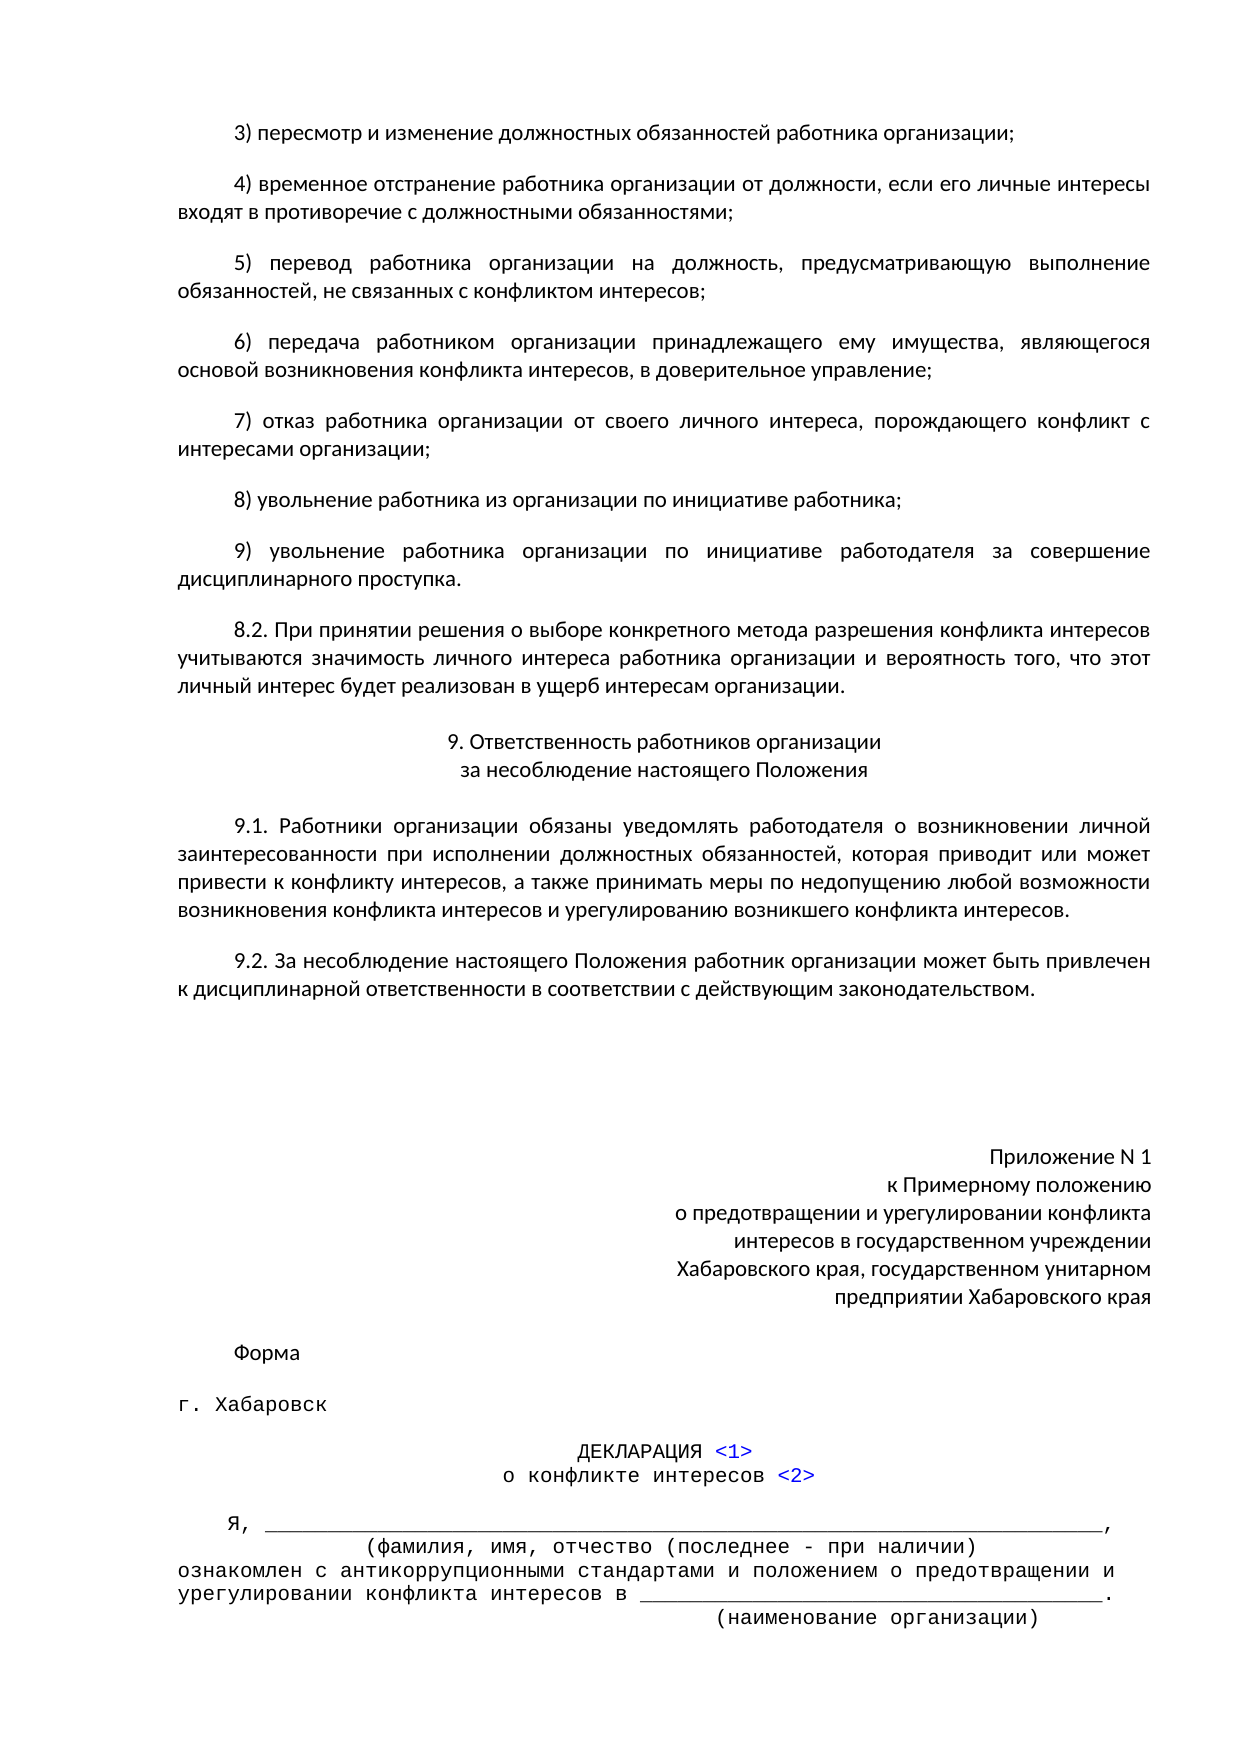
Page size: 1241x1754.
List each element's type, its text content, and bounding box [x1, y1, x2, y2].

text Я, ___________________________________________________________________, [177, 1512, 1152, 1536]
text урегулировании конфликта интересов в _____________________________________. [177, 1583, 1152, 1607]
text за несоблюдение настоящего Положения [177, 755, 1152, 783]
text 6) передача работником организации принадлежащего ему имущества, являющегося основой возникновения конфликта интересов, в доверительное управление; [177, 327, 1152, 383]
text Приложение N 1 [177, 1142, 1152, 1170]
text (наименование организации) [177, 1607, 1152, 1631]
text (фамилия, имя, отчество (последнее - при наличии) [177, 1536, 1152, 1560]
text ДЕКЛАРАЦИЯ <1> [177, 1442, 1152, 1465]
text 9. Ответственность работников организации [177, 727, 1152, 755]
text 7) отказ работника организации от своего личного интереса, порождающего конфликт с интересами организации; [177, 406, 1152, 462]
text 3) пересмотр и изменение должностных обязанностей работника организации; [177, 118, 1152, 146]
text 9.2. За несоблюдение настоящего Положения работник организации может быть привлечен к дисциплинарной ответственности в соответствии с действующим законодательством. [177, 946, 1152, 1002]
text к Примерному положению [177, 1170, 1152, 1198]
text 4) временное отстранение работника организации от должности, если его личные интересы входят в противоречие с должностными обязанностями; [177, 169, 1152, 225]
text 9) увольнение работника организации по инициативе работодателя за совершение дисциплинарного проступка. [177, 536, 1152, 592]
text 8) увольнение работника из организации по инициативе работника; [177, 485, 1152, 513]
text Хабаровского края, государственном унитарном [177, 1254, 1152, 1282]
text о предотвращении и урегулировании конфликта [177, 1198, 1152, 1226]
text 8.2. При принятии решения о выборе конкретного метода разрешения конфликта интересов учитываются значимость личного интереса работника организации и вероятность того, что этот личный интерес будет реализован в ущерб интересам организации. [177, 615, 1152, 699]
text о конфликте интересов <2> [177, 1465, 1152, 1489]
text предприятии Хабаровского края [177, 1282, 1152, 1310]
text интересов в государственном учреждении [177, 1226, 1152, 1254]
text Форма [177, 1338, 1152, 1366]
text ознакомлен с антикоррупционными стандартами и положением о предотвращении и [177, 1560, 1152, 1583]
text 5) перевод работника организации на должность, предусматривающую выполнение обязанностей, не связанных с конфликтом интересов; [177, 248, 1152, 304]
text г. Хабаровск [177, 1394, 1152, 1418]
text 9.1. Работники организации обязаны уведомлять работодателя о возникновении личной заинтересованности при исполнении должностных обязанностей, которая приводит или может привести к конфликту интересов, а также принимать меры по недопущению любой возможности возникновения конфликта интересов и урегулированию возникшего конфликта интересов. [177, 811, 1152, 923]
